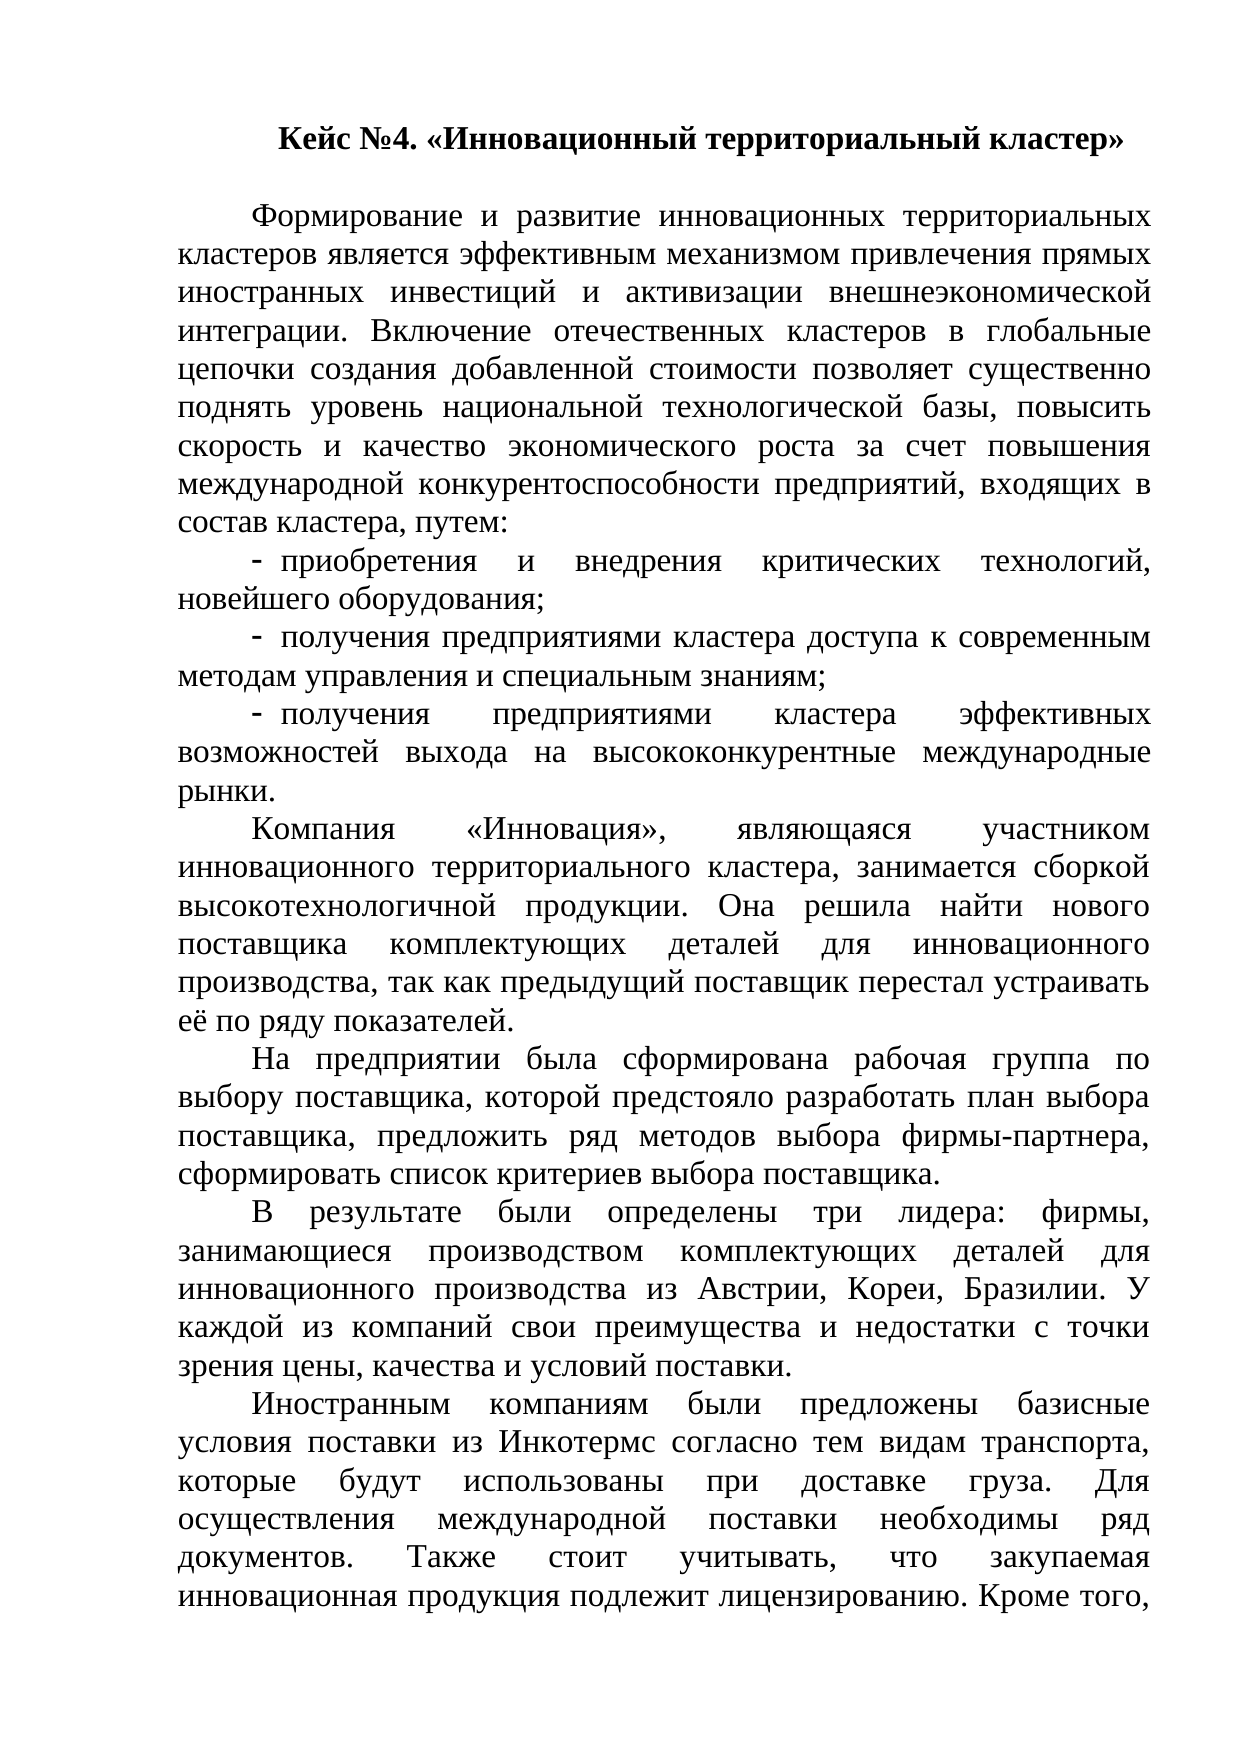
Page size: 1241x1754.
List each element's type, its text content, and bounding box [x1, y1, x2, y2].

text Компания «Инновация», являющаяся участником инновационного территориального кластера, занимается сборкой высокотехнологичной продукции. Она решила найти нового поставщика комплектующих деталей для инновационного производства, так как предыдущий поставщик перестал устраивать её по ряду показателей. [178, 808, 1151, 1038]
list приобретения и внедрения критических технологий, новейшего оборудования; [177, 540, 1152, 616]
list получения предприятиями кластера доступа к современным методам управления и специальным знаниям; [177, 616, 1152, 693]
list получения предприятиями кластера эффективных возможностей выхода на высококонкурентные международные рынки. [177, 693, 1152, 808]
text В результате были определены три лидера: фирмы, занимающиеся производством комплектующих деталей для инновационного производства из Австрии, Кореи, Бразилии. У каждой из компаний свои преимущества и недостатки с точки зрения цены, качества и условий поставки. [178, 1191, 1151, 1383]
text На предприятии была сформирована рабочая группа по выбору поставщика, которой предстояло разработать план выбора поставщика, предложить ряд методов выбора фирмы-партнера, сформировать список критериев выбора поставщика. [178, 1038, 1151, 1191]
text Формирование и развитие инновационных территориальных кластеров является эффективным механизмом привлечения прямых иностранных инвестиций и активизации внешнеэкономической интеграции. Включение отечественных кластеров в глобальные цепочки создания добавленной стоимости позволяет существенно поднять уровень национальной технологической базы, повысить скорость и качество экономического роста за счет повышения международной конкурентоспособности предприятий, входящих в состав кластера, путем: [177, 195, 1152, 540]
text Кейс №4. «Инновационный территориальный кластер» [177, 118, 1152, 156]
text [178, 1383, 1151, 1613]
